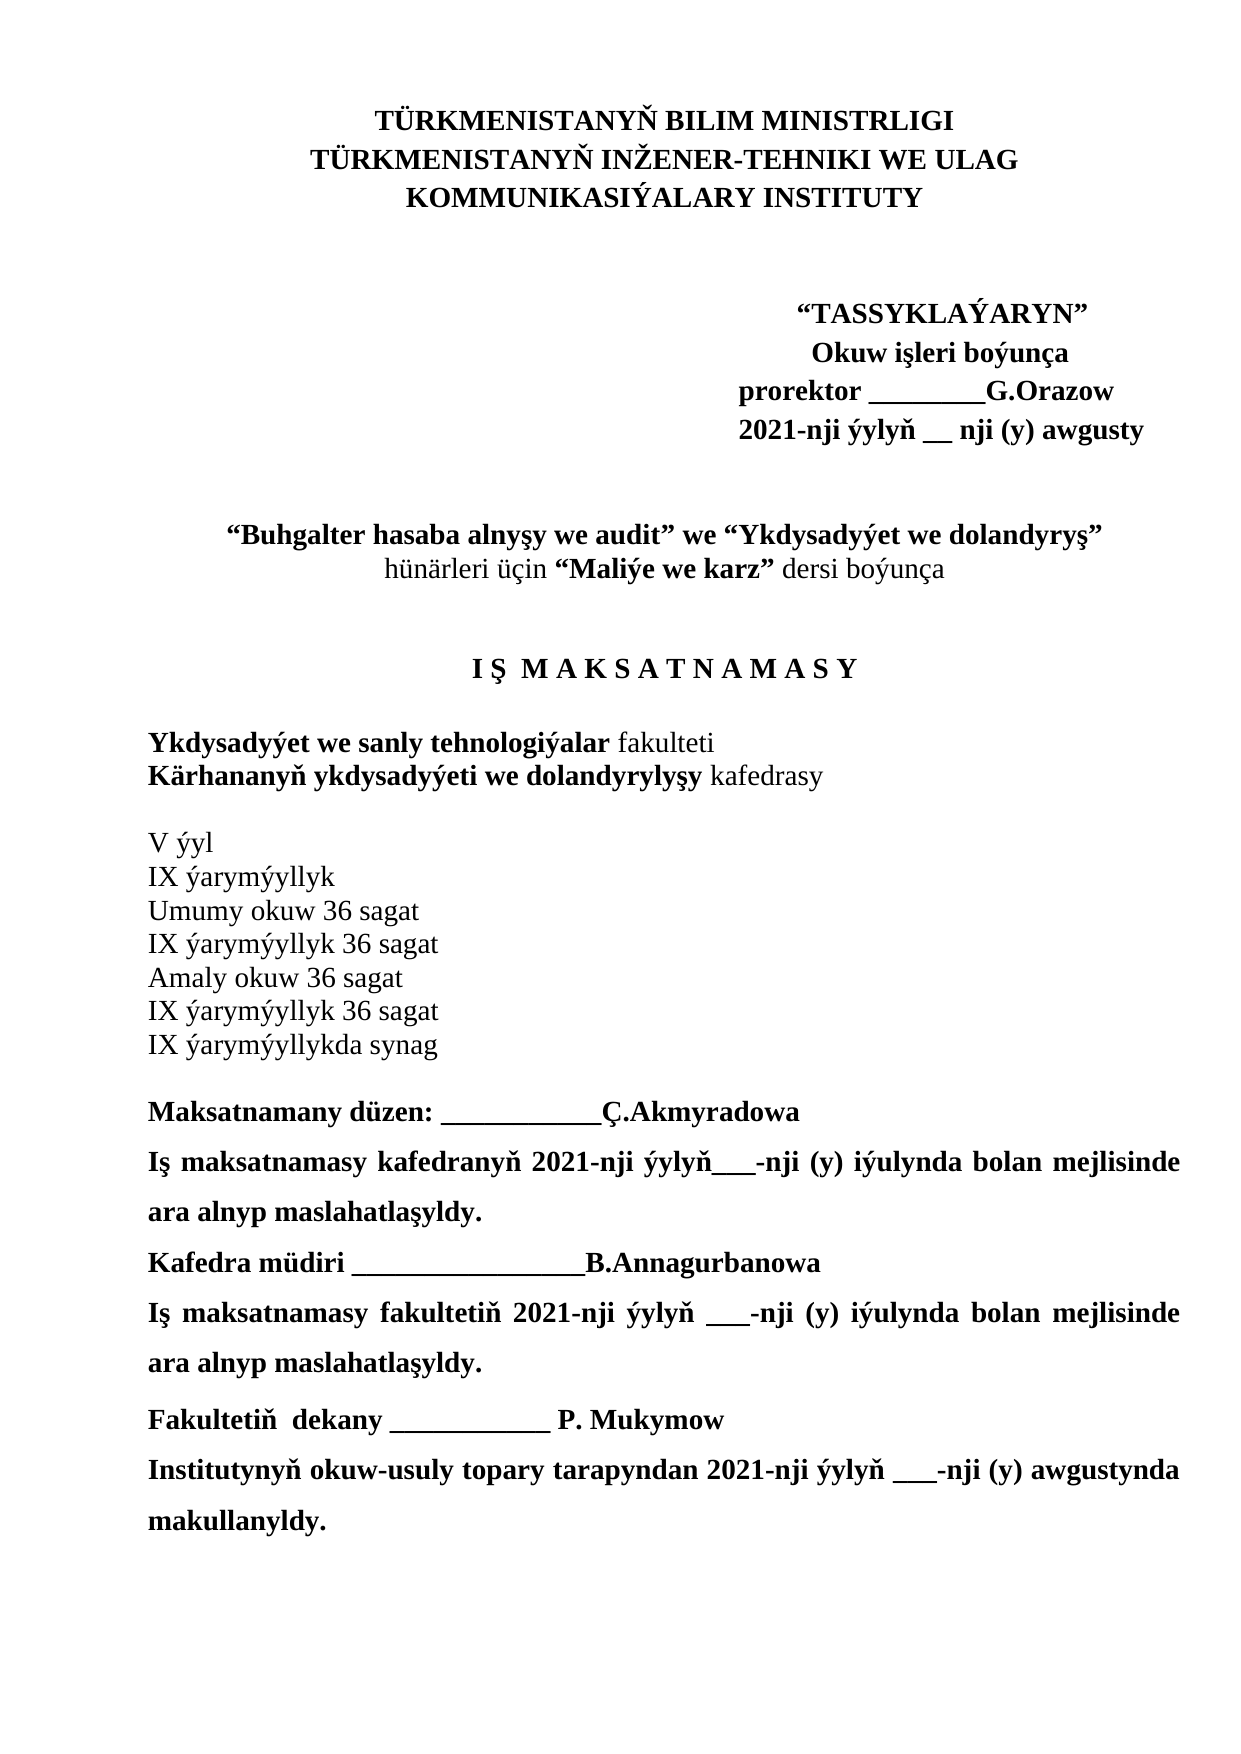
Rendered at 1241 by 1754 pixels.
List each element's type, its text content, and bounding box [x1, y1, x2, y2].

text IX ýarymýyllykda synag [148, 1027, 1152, 1060]
text IX ýarymýyllyk 36 sagat [148, 993, 1152, 1027]
text Fakultetiň dekany ___________ P. Mukymow [148, 1402, 1181, 1436]
text I Ş M A K S A T N A M A S Y [177, 652, 1152, 685]
text TÜRKMENISTANYŇ INŽENER-TEHNIKI WE ULAG [177, 142, 1152, 176]
text TÜRKMENISTANYŇ BILIM MINISTRLIGI [177, 103, 1152, 137]
text IX ýarymýyllyk 36 sagat [148, 926, 1152, 960]
text Kärhananyň ykdysadyýeti we dolandyrylyşy kafedrasy [148, 758, 1152, 792]
text “Buhgalter hasaba alnyşy we audit” we “Ykdysadyýet we dolandyryş” hünärleri üçin “Maliýe we karz” dersi boýunça [177, 517, 1152, 584]
text prorektor ________G.Orazow [738, 373, 1152, 407]
text V ýyl [148, 826, 1152, 859]
text Amaly okuw 36 sagat [148, 960, 1152, 993]
text Kafedra müdiri ________________B.Annagurbanowa [148, 1245, 1181, 1278]
text Umumy okuw 36 sagat [148, 893, 1152, 926]
text Maksatnamany düzen: ___________Ç.Akmyradowa [148, 1094, 1181, 1127]
text Iş maksatnamasy fakultetiň 2021-nji ýylyň ___-nji (y) iýulynda bolan mejlisinde ara alnyp maslahatlaşyldy. [148, 1295, 1181, 1379]
text Ykdysadyýet we sanly tehnologiýalar fakulteti [148, 725, 1152, 758]
text Iş maksatnamasy kafedranyň 2021-nji ýylyň___-nji (y) iýulynda bolan mejlisinde ara alnyp maslahatlaşyldy. [148, 1144, 1181, 1228]
text 2021-nji ýylyň __ nji (y) awgusty [738, 412, 1152, 445]
text KOMMUNIKASIÝALARY INSTITUTY [177, 181, 1152, 214]
text “TASSYKLAÝARYN” [738, 296, 1152, 330]
text Institutynyň оkuw-usuly topary tarapyndan 2021-nji ýylyň ___-nji (y) awgustynda makullanyldy. [148, 1452, 1181, 1536]
text Okuw işleri boýunça [738, 335, 1152, 368]
text IX ýarymýyllyk [148, 859, 1152, 893]
